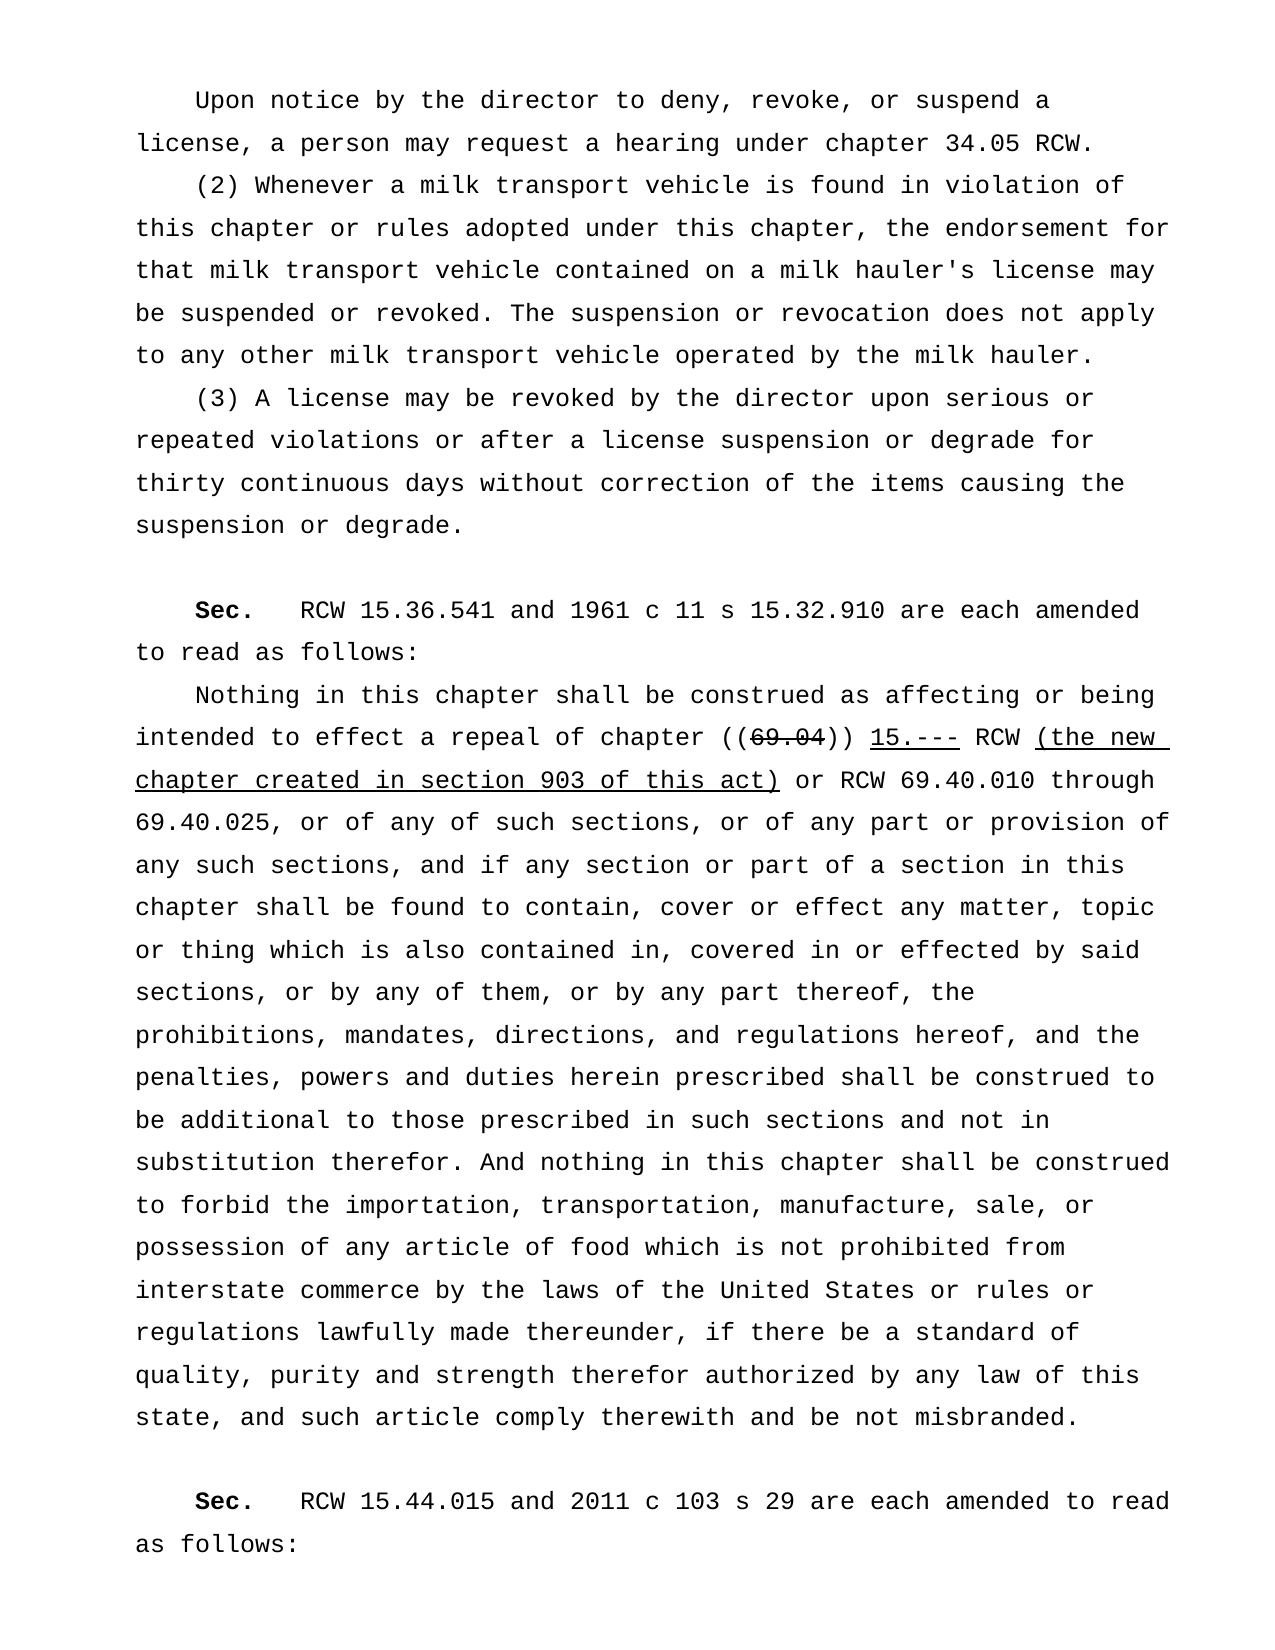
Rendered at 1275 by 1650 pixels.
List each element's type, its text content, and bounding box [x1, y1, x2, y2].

text Nothing in this chapter shall be construed as affecting or being intended to effect a repeal of chapter ((69.04)) 15.--- RCW (the new chapter created in section 903 of this act) or RCW 69.40.010 through 69.40.025, or of any of such sections, or of any part or provision of any such sections, and if any section or part of a section in this chapter shall be found to contain, cover or effect any matter, topic or thing which is also contained in, covered in or effected by said sections, or by any of them, or by any part thereof, the prohibitions, mandates, directions, and regulations hereof, and the penalties, powers and duties herein prescribed shall be construed to be additional to those prescribed in such sections and not in substitution therefor. And nothing in this chapter shall be construed to forbid the importation, transportation, manufacture, sale, or possession of any article of food which is not prohibited from interstate commerce by the laws of the United States or rules or regulations lawfully made thereunder, if there be a standard of quality, purity and strength therefor authorized by any law of this state, and such article comply therewith and be not misbranded. [135, 669, 1170, 1434]
text (2) Whenever a milk transport vehicle is found in violation of this chapter or rules adopted under this chapter, the endorsement for that milk transport vehicle contained on a milk hauler's license may be suspended or revoked. The suspension or revocation does not apply to any other milk transport vehicle operated by the milk hauler. [135, 160, 1170, 372]
text Sec. RCW 15.44.015 and 2011 c 103 s 29 are each amended to read as follows: [135, 1476, 1170, 1561]
text Upon notice by the director to deny, revoke, or suspend a license, a person may request a hearing under chapter 34.05 RCW. [135, 75, 1170, 160]
text (3) A license may be revoked by the director upon serious or repeated violations or after a license suspension or degrade for thirty continuous days without correction of the items causing the suspension or degrade. [135, 372, 1170, 542]
text Sec. RCW 15.36.541 and 1961 c 11 s 15.32.910 are each amended to read as follows: [135, 584, 1170, 669]
